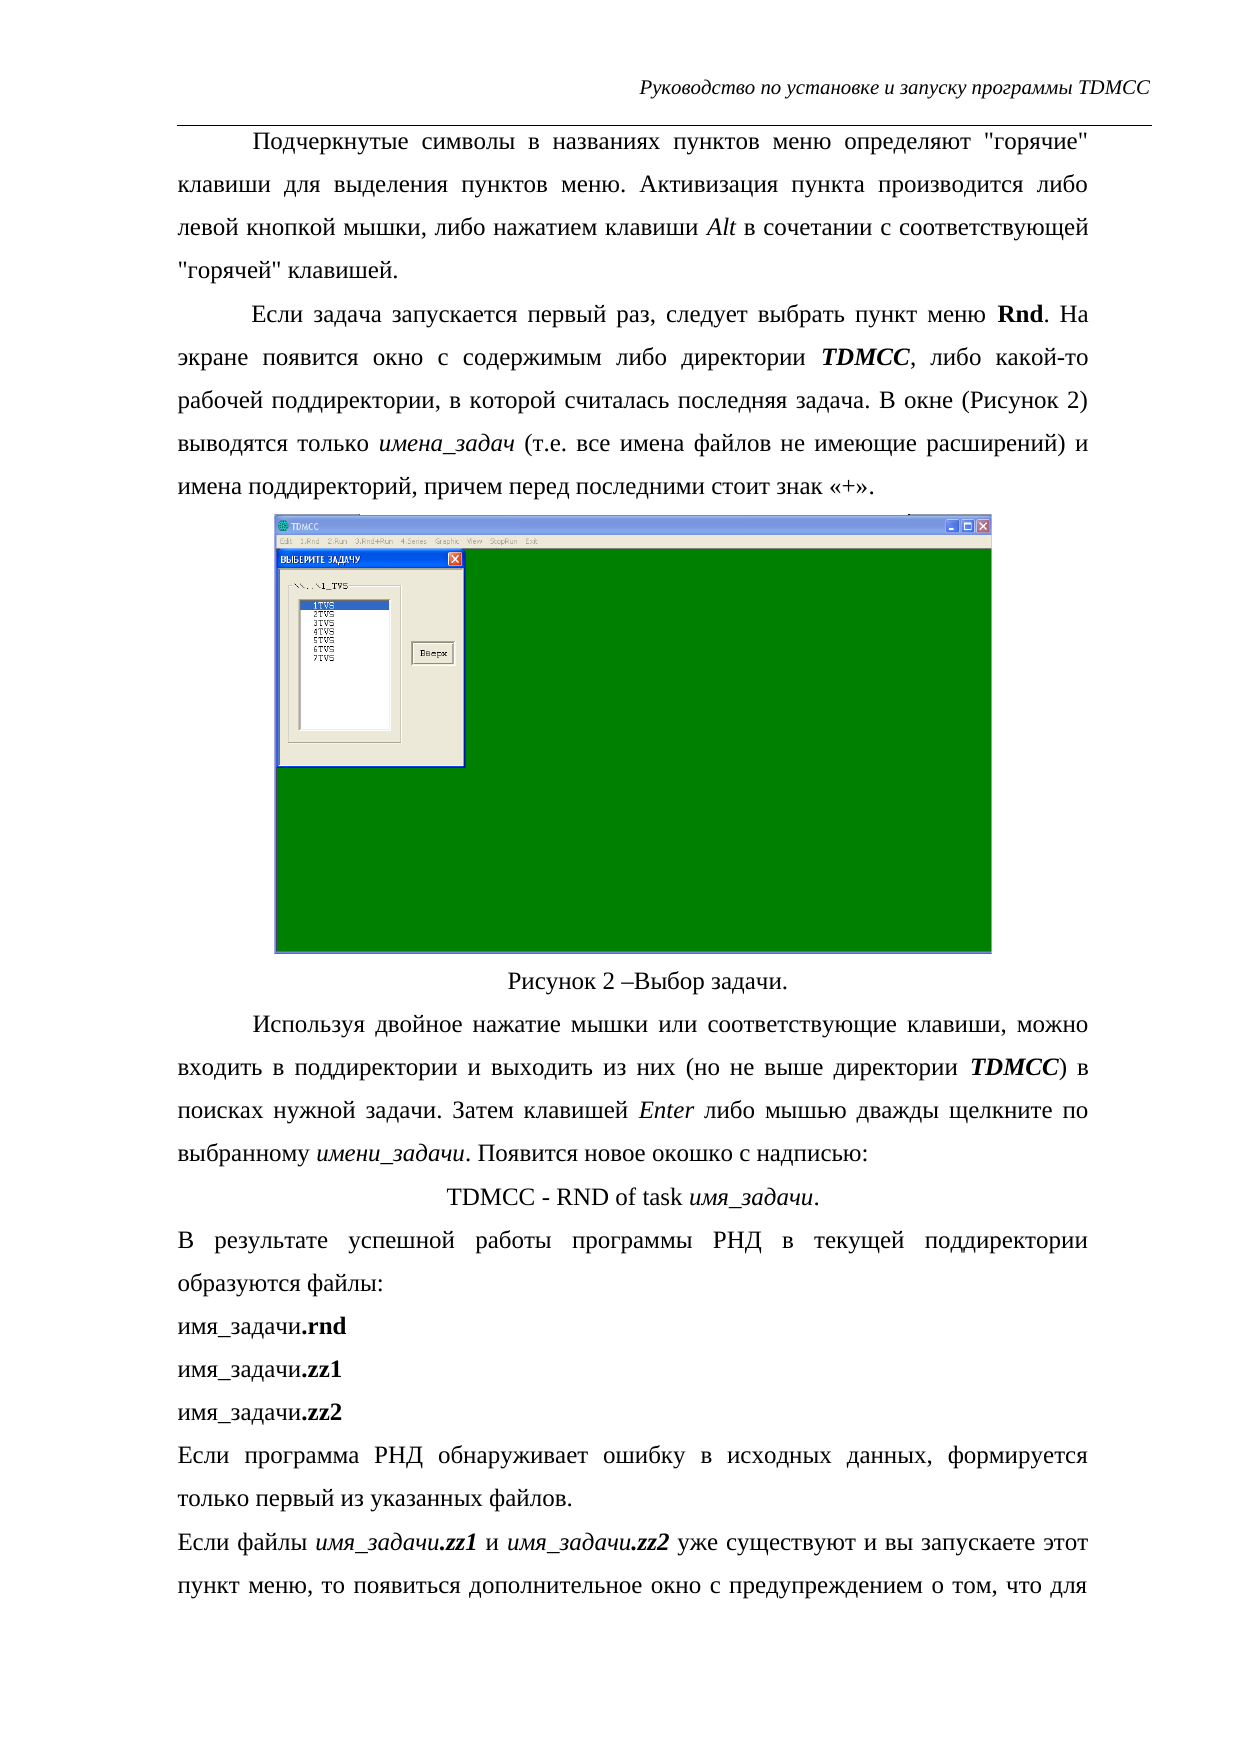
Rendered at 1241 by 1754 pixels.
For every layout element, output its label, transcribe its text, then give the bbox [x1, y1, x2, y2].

text TDMCC - RND of task имя_задачи. [177, 1182, 1089, 1210]
text имя_задачи.zz1 [177, 1354, 1089, 1383]
text имя_задачи.zz2 [177, 1397, 1089, 1426]
picture [274, 514, 992, 954]
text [177, 1527, 1089, 1598]
text Если задача запускается первый раз, следует выбрать пункт меню Rnd. На экране появится окно с содержимым либо директории TDMCC, либо какой-то рабочей поддиректории, в которой считалась последняя задача. В окне (Рисунок 2) выводятся только имена_задач (т.е. все имена файлов не имеющие расширений) и имена поддиректорий, причем перед последними стоит знак «+». [177, 299, 1089, 500]
text имя_задачи.rnd [177, 1311, 1089, 1340]
text Подчеркнутые символы в названиях пунктов меню определяют "горячие" клавиши для выделения пунктов меню. Активизация пункта производится либо левой кнопкой мышки, либо нажатием клавиши Alt в сочетании с соответствующей "горячей" клавишей. [177, 126, 1089, 284]
text В результате успешной работы программы РНД в текущей поддиректории образуются файлы: [177, 1225, 1089, 1297]
text Рисунок 2 –Выбор задачи. [177, 966, 1089, 995]
text Используя двойное нажатие мышки или соответствующие клавиши, можно входить в поддиректории и выходить из них (но не выше директории TDMCC) в поисках нужной задачи. Затем клавишей Enter либо мышью дважды щелкните по выбранному имени_задачи. Появится новое окошко с надписью: [177, 1009, 1089, 1167]
text Если программа РНД обнаруживает ошибку в исходных данных, формируется только первый из указанных файлов. [177, 1440, 1089, 1512]
